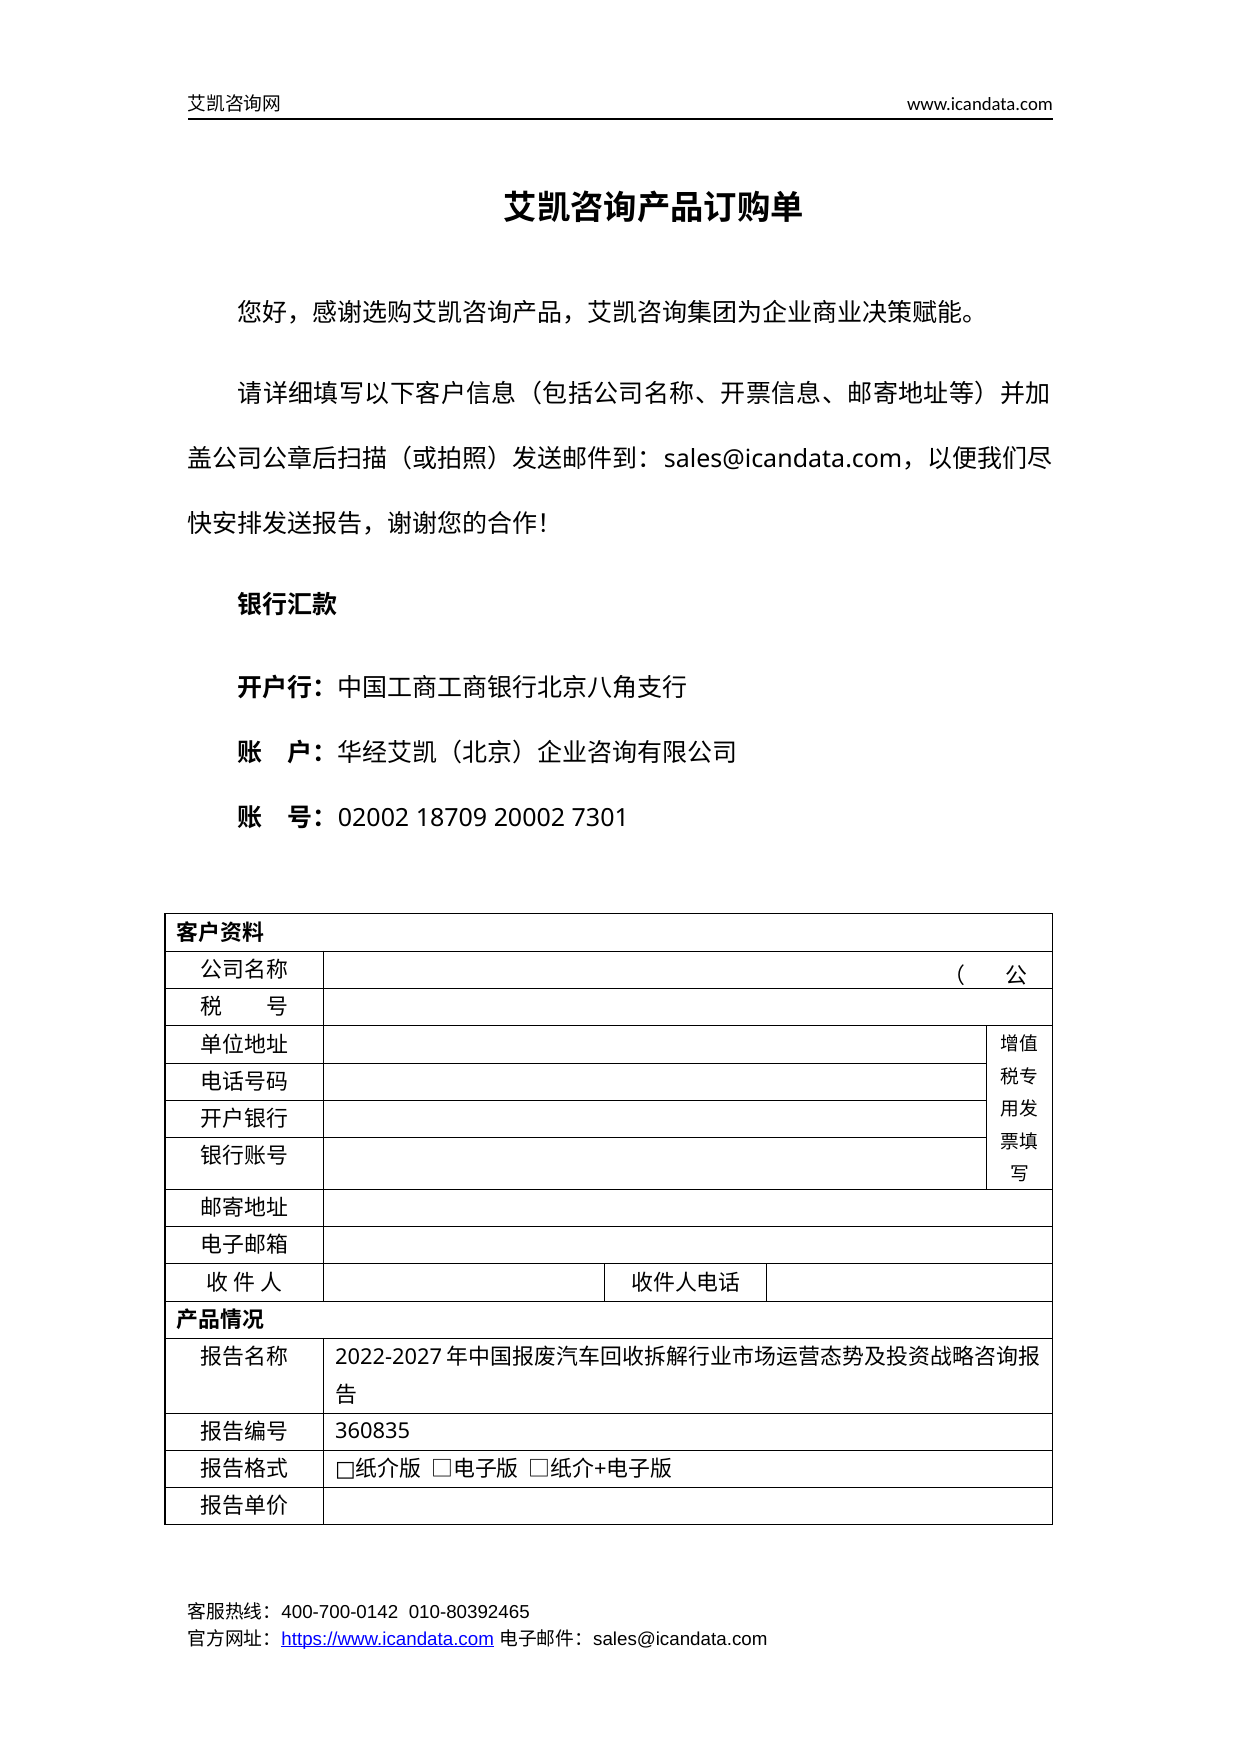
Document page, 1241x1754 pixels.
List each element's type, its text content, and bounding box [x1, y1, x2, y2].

table_cell [324, 989, 1052, 1025]
table_cell [324, 1064, 986, 1100]
table_cell [324, 1488, 1052, 1524]
table_cell 2022-2027年中国报废汽车回收拆解行业市场运营态势及投资战略咨询报告 [324, 1339, 1052, 1412]
text 账 号：02002 18709 20002 7301 [187, 783, 1053, 848]
text 艾凯咨询产品订购单 [187, 172, 1053, 237]
table_cell [767, 1264, 1052, 1301]
table_cell 360835 [324, 1414, 1052, 1450]
table_cell 单位地址 [166, 1026, 323, 1062]
table_cell [324, 1101, 986, 1137]
table_cell [324, 1026, 986, 1062]
table_cell [324, 1227, 1052, 1263]
table_cell 报告名称 [166, 1339, 323, 1412]
table_cell [324, 1138, 986, 1189]
table_cell [324, 952, 1052, 988]
table_cell 税 号 [166, 989, 323, 1025]
text 请详细填写以下客户信息（包括公司名称、开票信息、邮寄地址等）并加盖公司公章后扫描（或拍照）发送邮件到：sales@icandata.com，以便我们尽快安排发送报告，谢谢您的合作！ [187, 359, 1053, 554]
text 银行汇款 [187, 570, 1053, 635]
table_cell 公司名称 [166, 952, 323, 988]
table_cell 邮寄地址 [166, 1190, 323, 1226]
table_cell [324, 1264, 604, 1301]
table_cell [324, 1190, 1052, 1226]
table_cell 报告格式 [166, 1451, 323, 1487]
table_cell 收 件 人 [166, 1264, 323, 1301]
text 您好，感谢选购艾凯咨询产品，艾凯咨询集团为企业商业决策赋能。 [187, 278, 1053, 343]
text 账 户：华经艾凯（北京）企业咨询有限公司 [187, 718, 1053, 783]
table_cell □纸介版 □电子版 □纸介+电子版 [324, 1451, 1052, 1487]
table_cell 增值税专用发票填写 [987, 1026, 1052, 1189]
table_cell 收件人电话 [605, 1264, 766, 1301]
table_cell 报告单价 [166, 1488, 323, 1524]
table_cell 产品情况 [166, 1302, 1052, 1338]
table_cell 开户银行 [166, 1101, 323, 1137]
table_cell 报告编号 [166, 1414, 323, 1450]
text 开户行：中国工商工商银行北京八角支行 [187, 653, 1053, 718]
table_cell 银行账号 [166, 1138, 323, 1189]
table_header 客户资料 [166, 914, 1052, 951]
table_cell 电话号码 [166, 1064, 323, 1100]
table_cell 电子邮箱 [166, 1227, 323, 1263]
